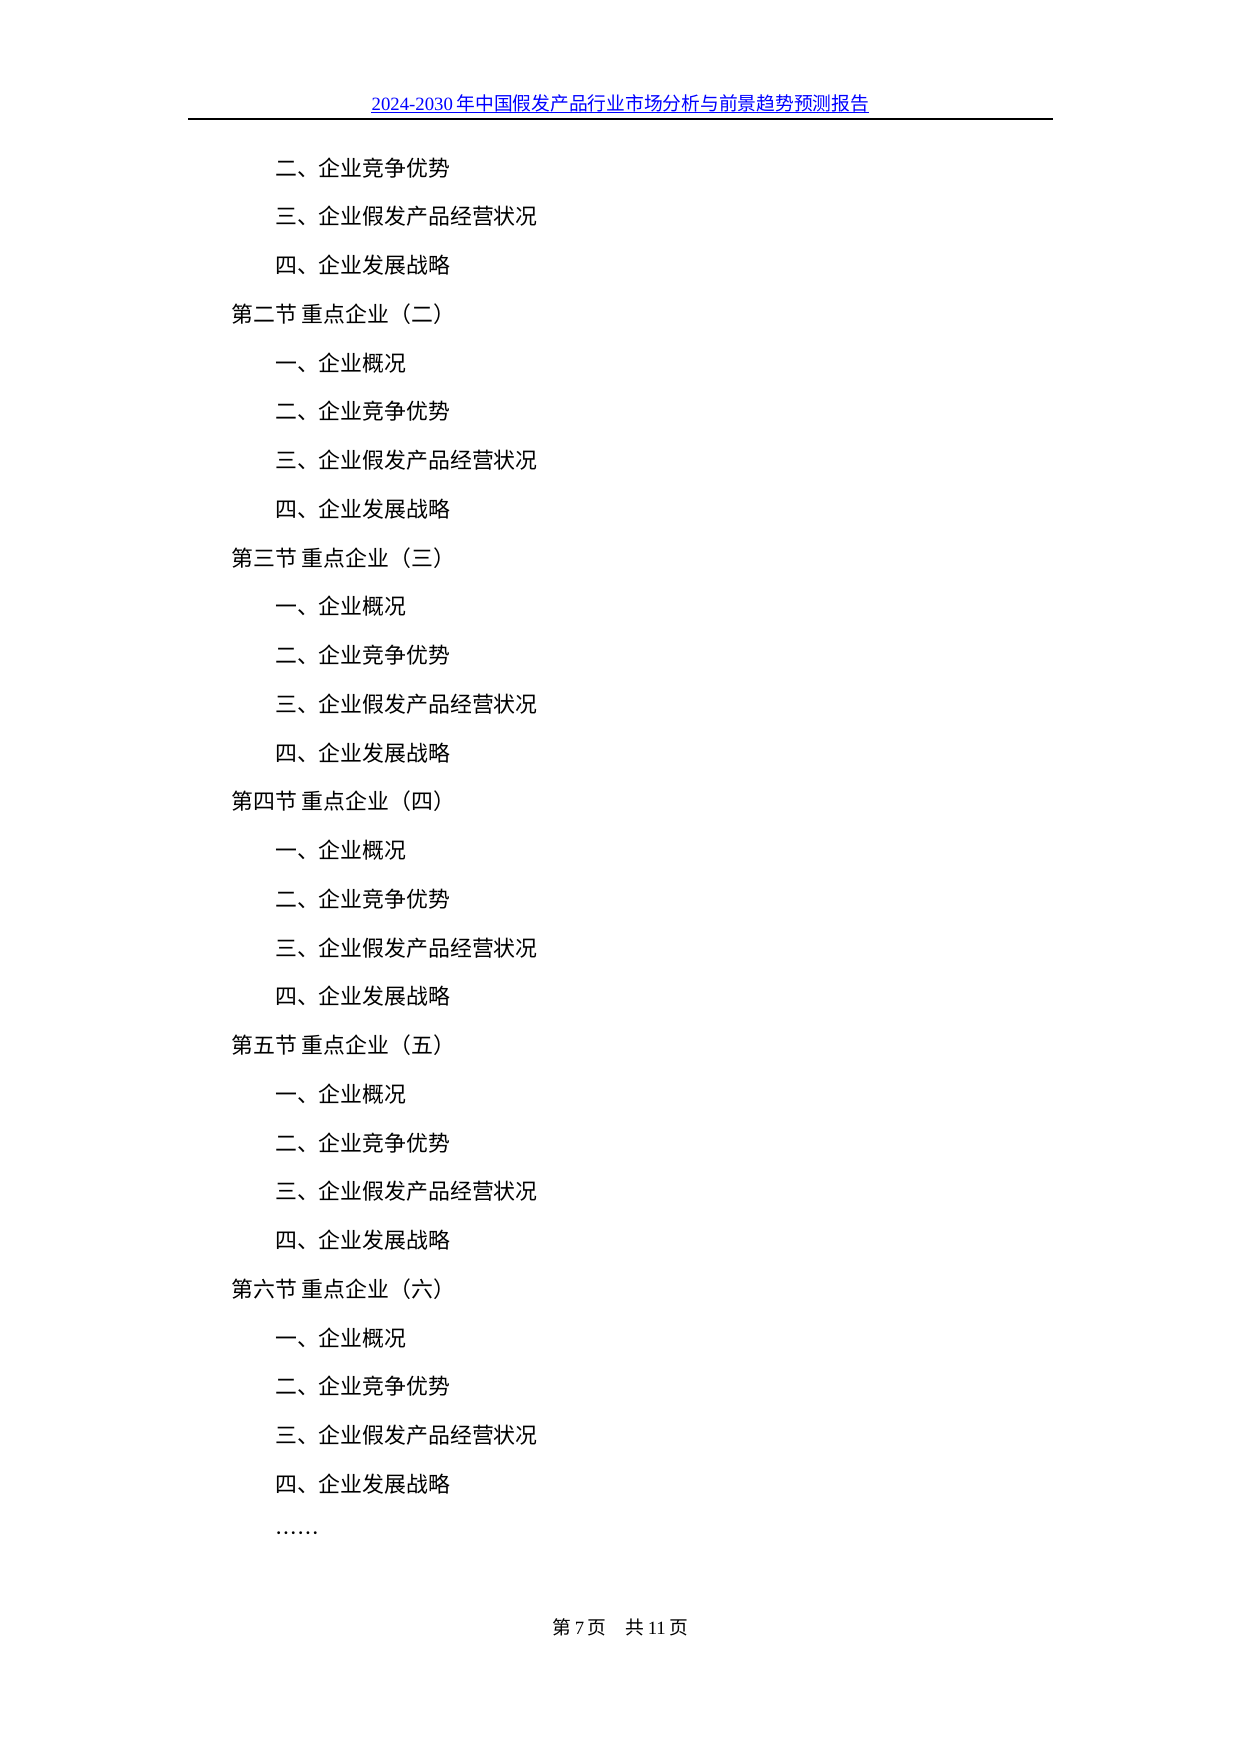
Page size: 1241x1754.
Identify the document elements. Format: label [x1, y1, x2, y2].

text [187, 150, 1053, 1548]
